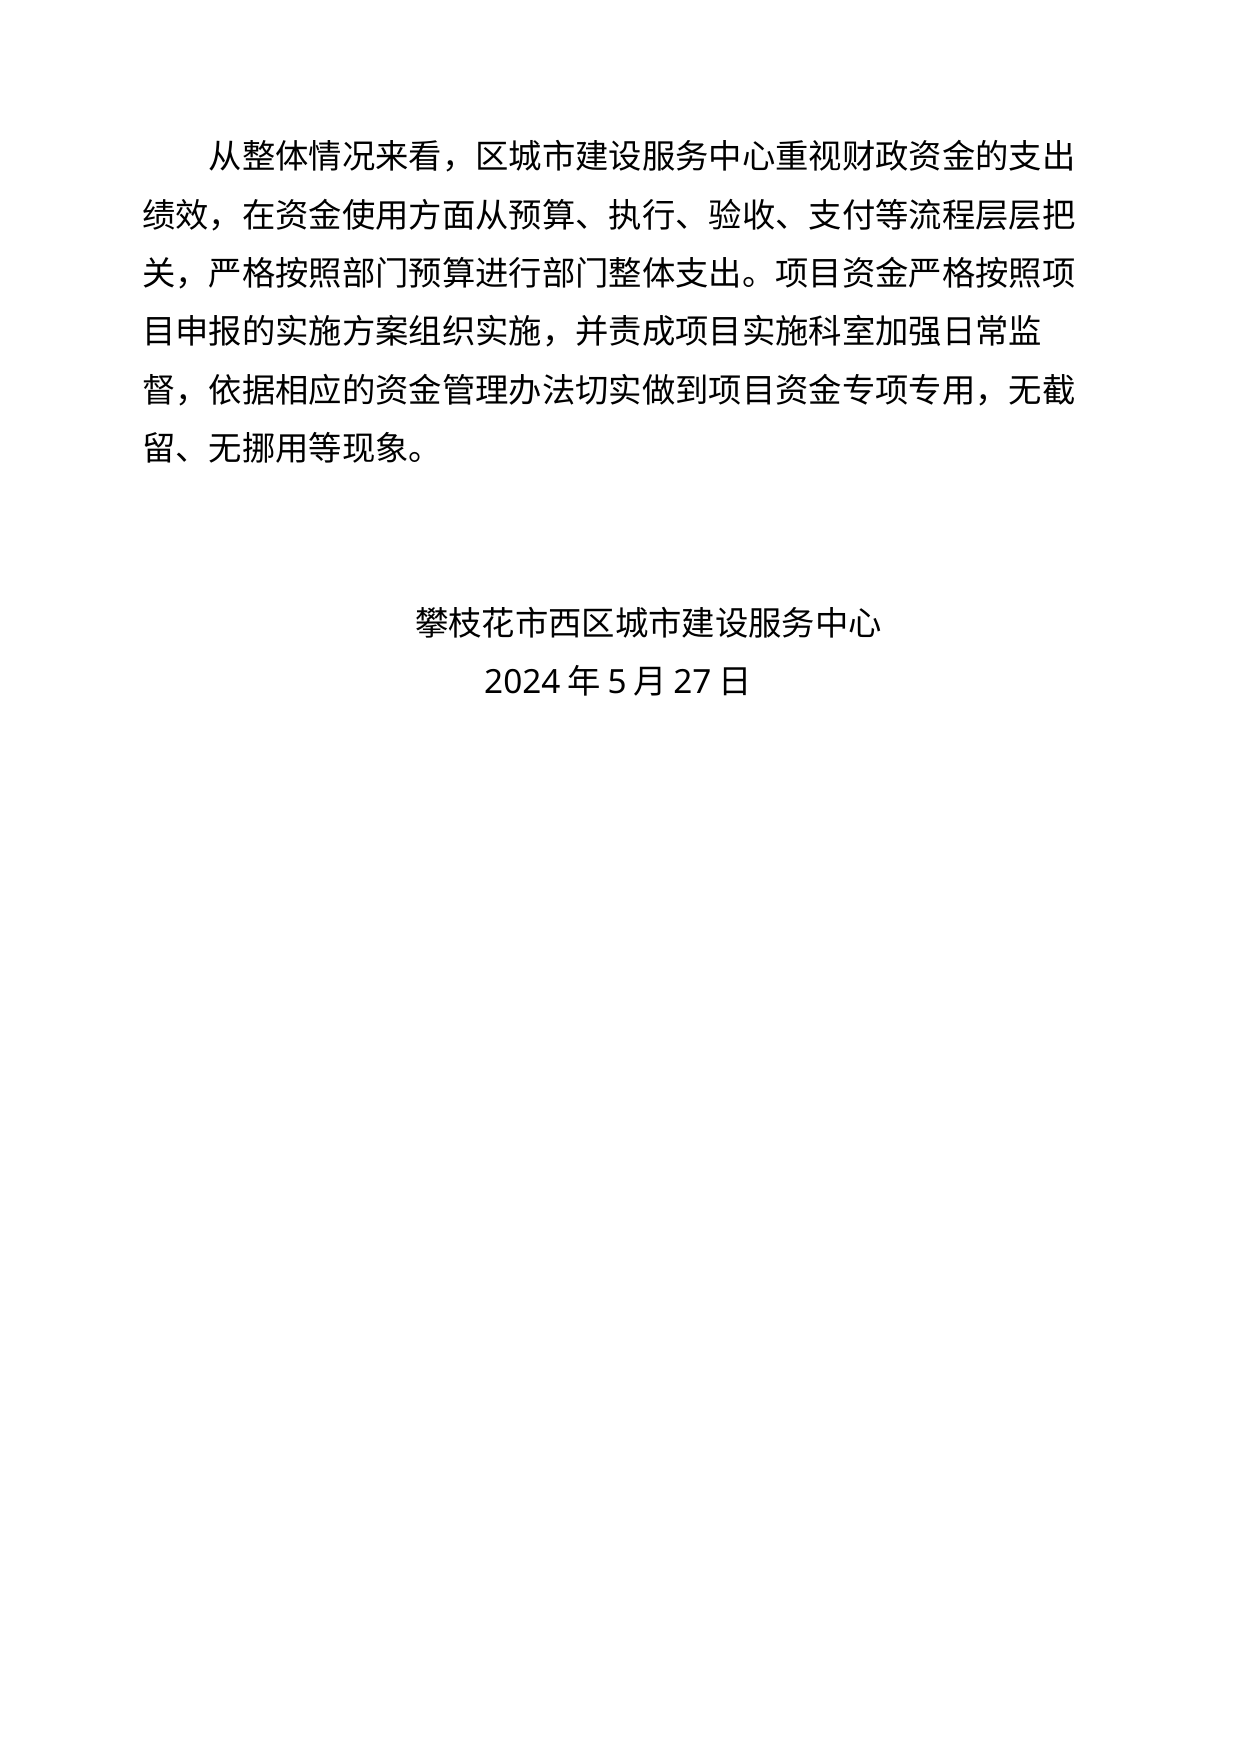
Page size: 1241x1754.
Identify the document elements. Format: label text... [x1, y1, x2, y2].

text 2024年5月27日 [142, 647, 1098, 705]
text 攀枝花市西区城市建设服务中心 [142, 589, 1098, 647]
text 从整体情况来看，区城市建设服务中心重视财政资金的支出绩效，在资金使用方面从预算、执行、验收、支付等流程层层把关，严格按照部门预算进行部门整体支出。项目资金严格按照项目申报的实施方案组织实施，并责成项目实施科室加强日常监督，依据相应的资金管理办法切实做到项目资金专项专用，无截留、无挪用等现象。 [142, 122, 1098, 472]
